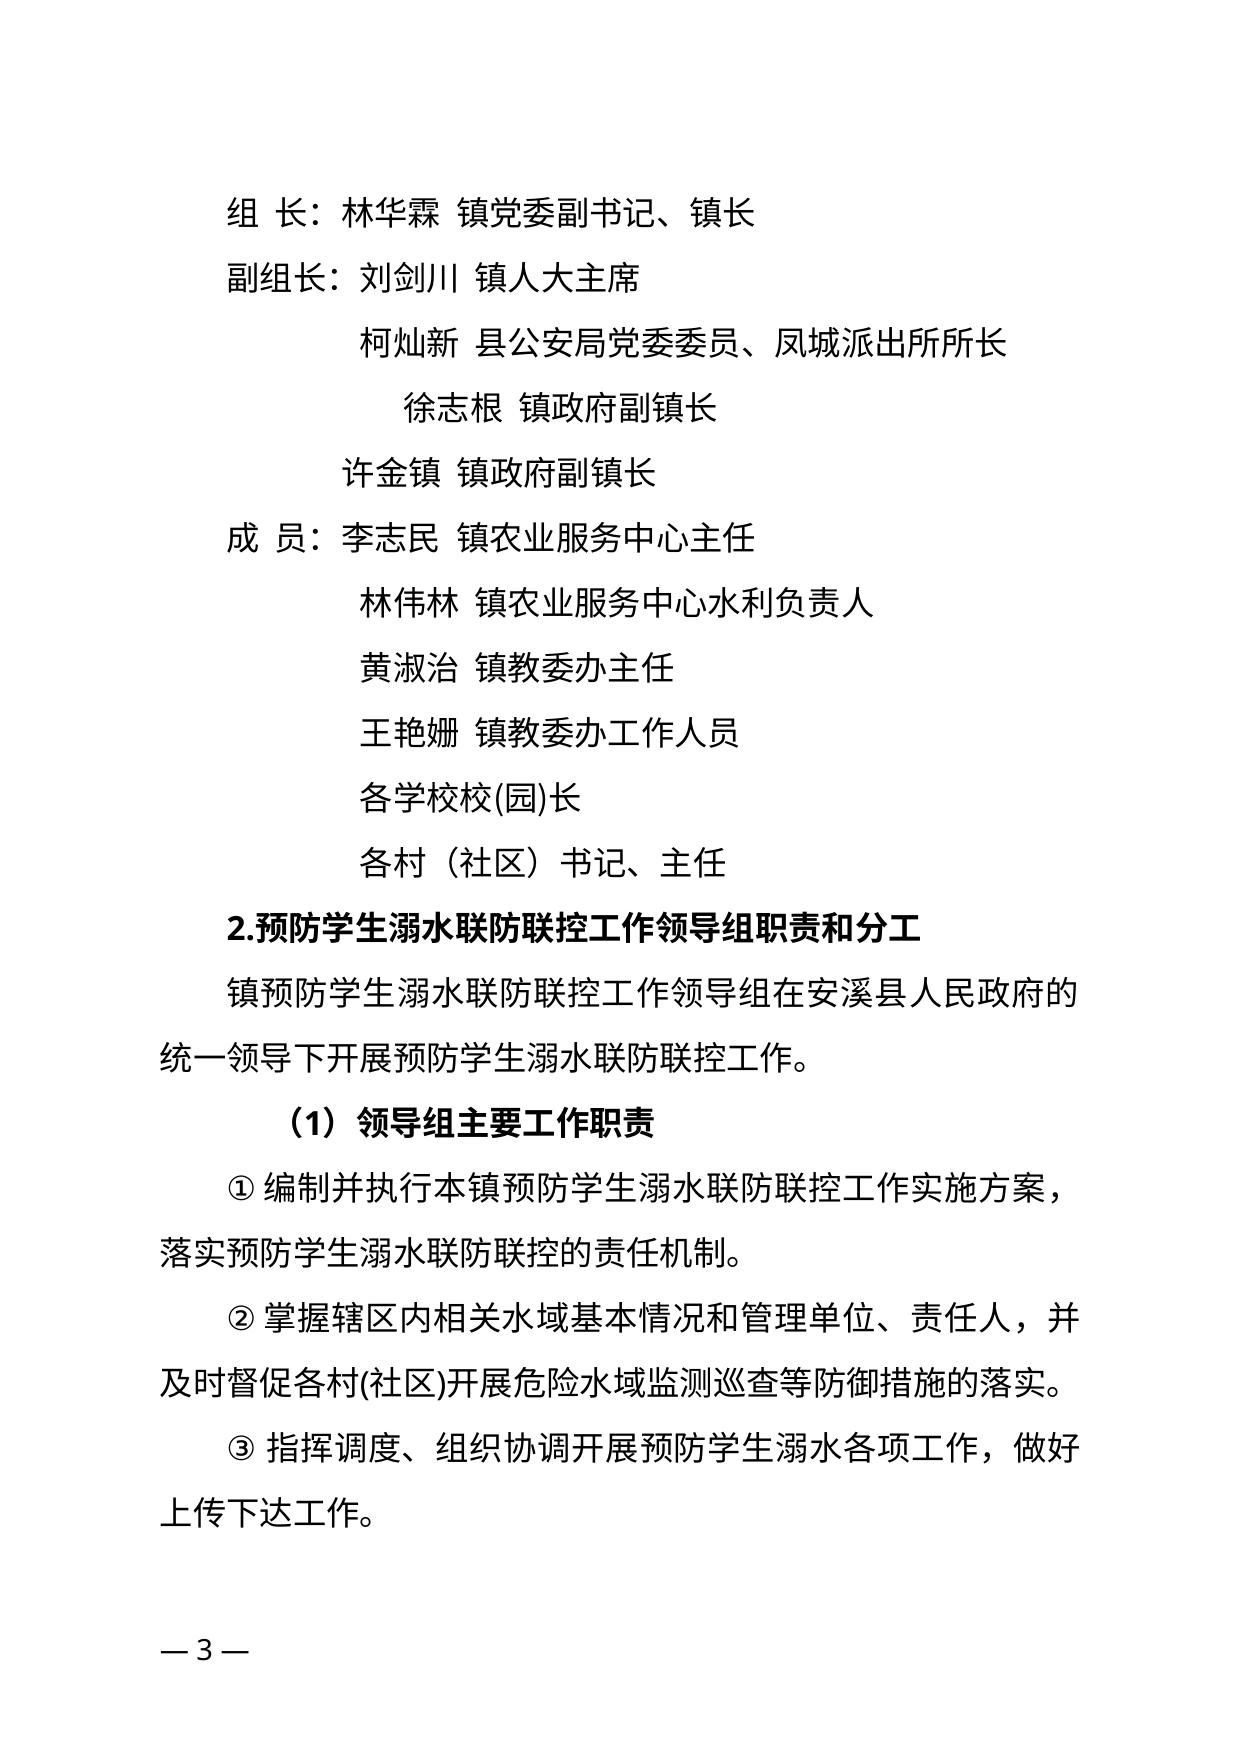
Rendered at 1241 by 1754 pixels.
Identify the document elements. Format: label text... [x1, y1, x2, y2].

text ①编制并执行本镇预防学生溺水联防联控工作实施方案，落实预防学生溺水联防联控的责任机制。 [159, 1153, 1081, 1283]
text 成 员：李志民 镇农业服务中心主任 [159, 503, 1081, 568]
text 徐志根 镇政府副镇长 [203, 373, 1081, 438]
text 各学校校(园)长 [159, 763, 1081, 828]
text 柯灿新 县公安局党委委员、凤城派出所所长 [159, 308, 1081, 373]
text 副组长：刘剑川 镇人大主席 [159, 243, 1081, 308]
text 王艳姗 镇教委办工作人员 [159, 698, 1081, 763]
text 黄淑治 镇教委办主任 [159, 633, 1081, 698]
text 林伟林 镇农业服务中心水利负责人 [159, 568, 1081, 633]
text 各村（社区）书记、主任 [159, 828, 1081, 893]
text 镇预防学生溺水联防联控工作领导组在安溪县人民政府的统一领导下开展预防学生溺水联防联控工作。 [159, 958, 1081, 1088]
text （1）领导组主要工作职责 [203, 1088, 1081, 1153]
text 组 长：林华霖 镇党委副书记、镇长 [159, 178, 1081, 243]
text 许金镇 镇政府副镇长 [203, 438, 1081, 503]
text 2.预防学生溺水联防联控工作领导组职责和分工 [159, 893, 1081, 958]
text ②掌握辖区内相关水域基本情况和管理单位、责任人，并及时督促各村(社区)开展危险水域监测巡查等防御措施的落实。 [159, 1283, 1081, 1413]
text ③ 指挥调度、组织协调开展预防学生溺水各项工作，做好上传下达工作。 [159, 1413, 1081, 1543]
